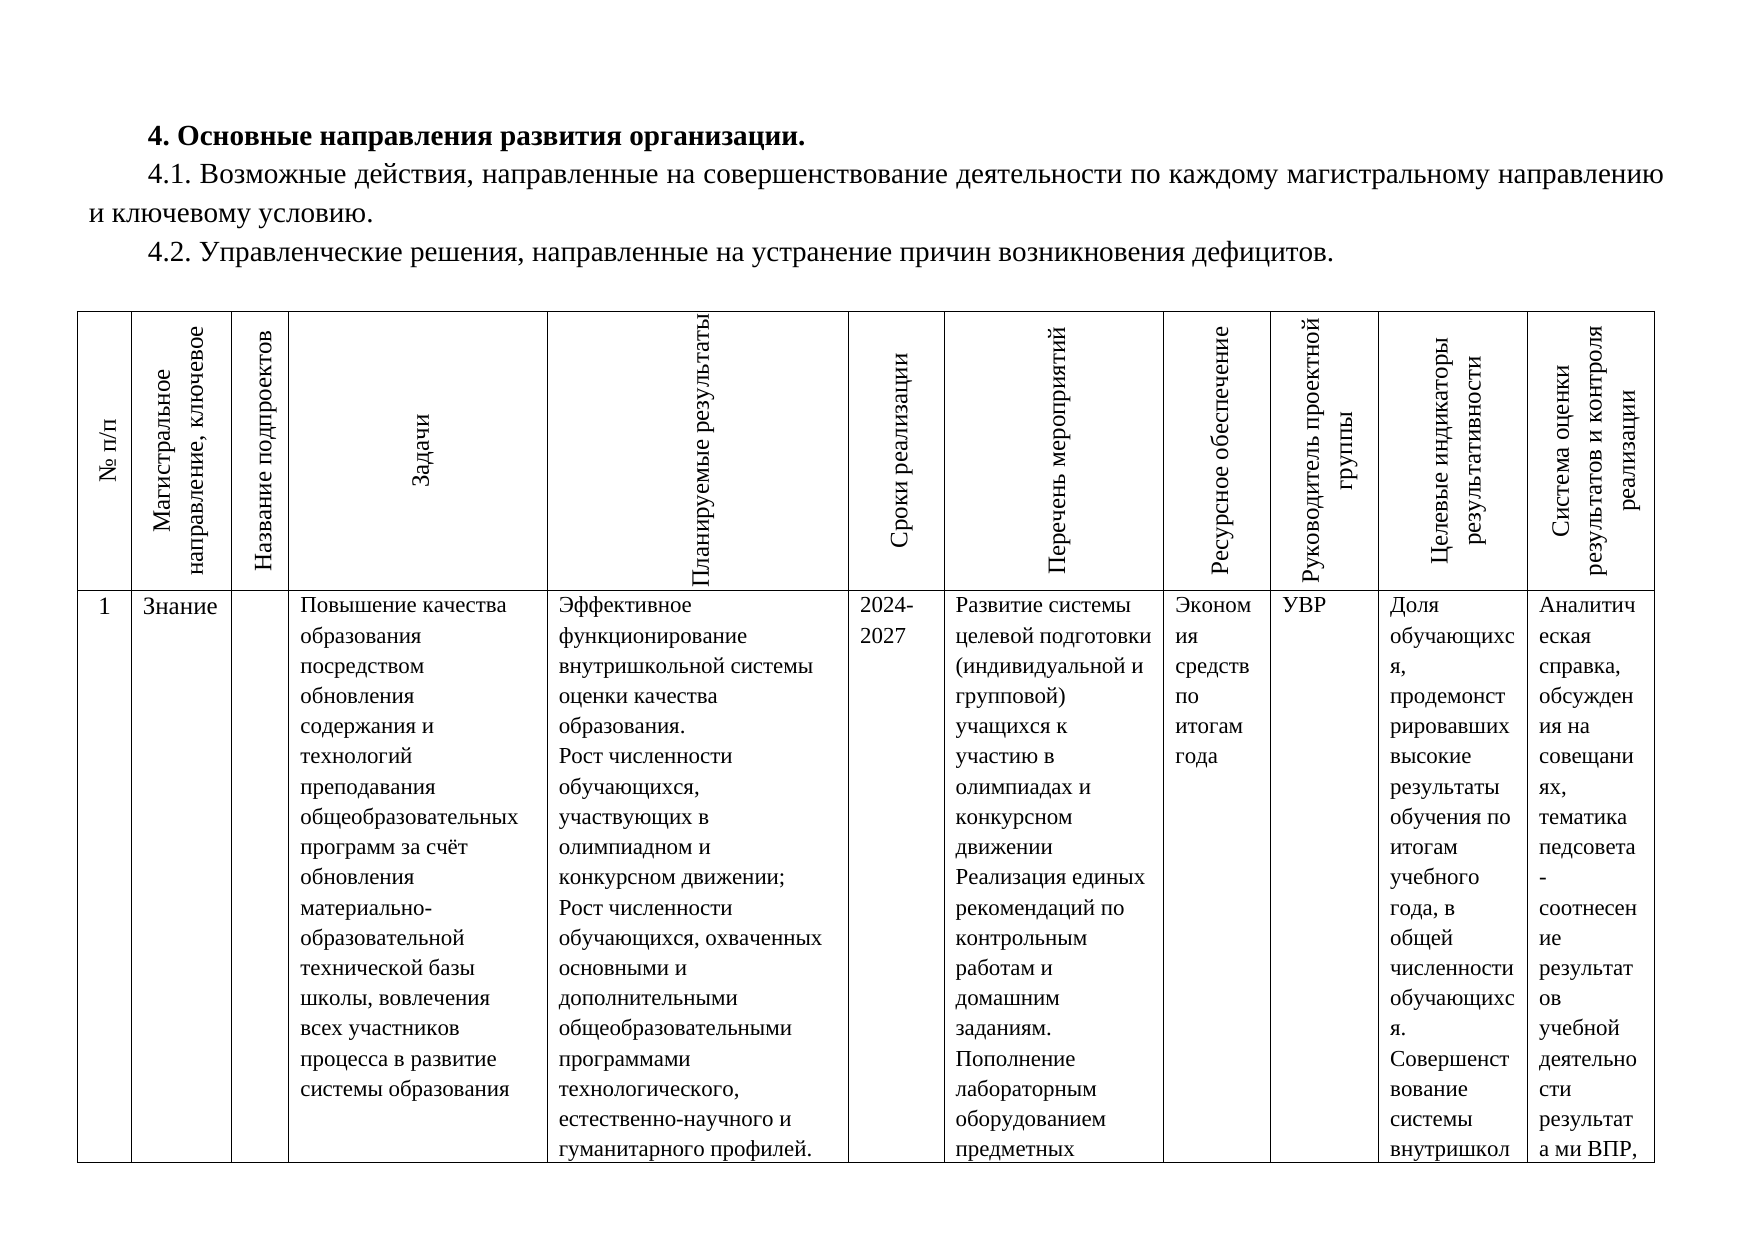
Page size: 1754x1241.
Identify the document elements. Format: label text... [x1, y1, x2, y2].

text 4.1. Возможные действия, направленные на совершенствование деятельности по каждому магистральному направлению и ключевому условию. [89, 157, 1665, 229]
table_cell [289, 591, 547, 1162]
table_cell 1 [78, 591, 131, 1162]
table_header № п/п [78, 312, 131, 590]
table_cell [1164, 591, 1270, 1162]
text 4.2. Управленческие решения, направленные на устранение причин возникновения дефицитов. [89, 234, 1665, 267]
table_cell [548, 591, 848, 1162]
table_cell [945, 591, 1163, 1162]
table_cell Знание [132, 591, 231, 1162]
table_cell [232, 591, 288, 1162]
table_header Задачи [289, 312, 547, 590]
table_header Сроки реализации [849, 312, 944, 590]
table_header Руководитель проектной группы [1271, 312, 1378, 590]
table_header Целевые индикаторы результативности [1379, 312, 1527, 590]
table_header Планируемые результаты [548, 312, 848, 590]
table_header Ресурсное обеспечение [1164, 312, 1270, 590]
table_header Магистральное направление, ключевое условие [132, 312, 231, 590]
text 4. Основные направления развития организации. [89, 118, 1665, 152]
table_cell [1528, 591, 1654, 1162]
table_cell УВР [1271, 591, 1378, 1162]
table_cell 2024- 2027 [849, 591, 944, 1162]
table_header Название подпроектов [232, 312, 288, 590]
table_header Перечень мероприятий [945, 312, 1163, 590]
table_header Система оценки результатов и контроля реализации [1528, 312, 1654, 590]
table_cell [1379, 591, 1527, 1162]
